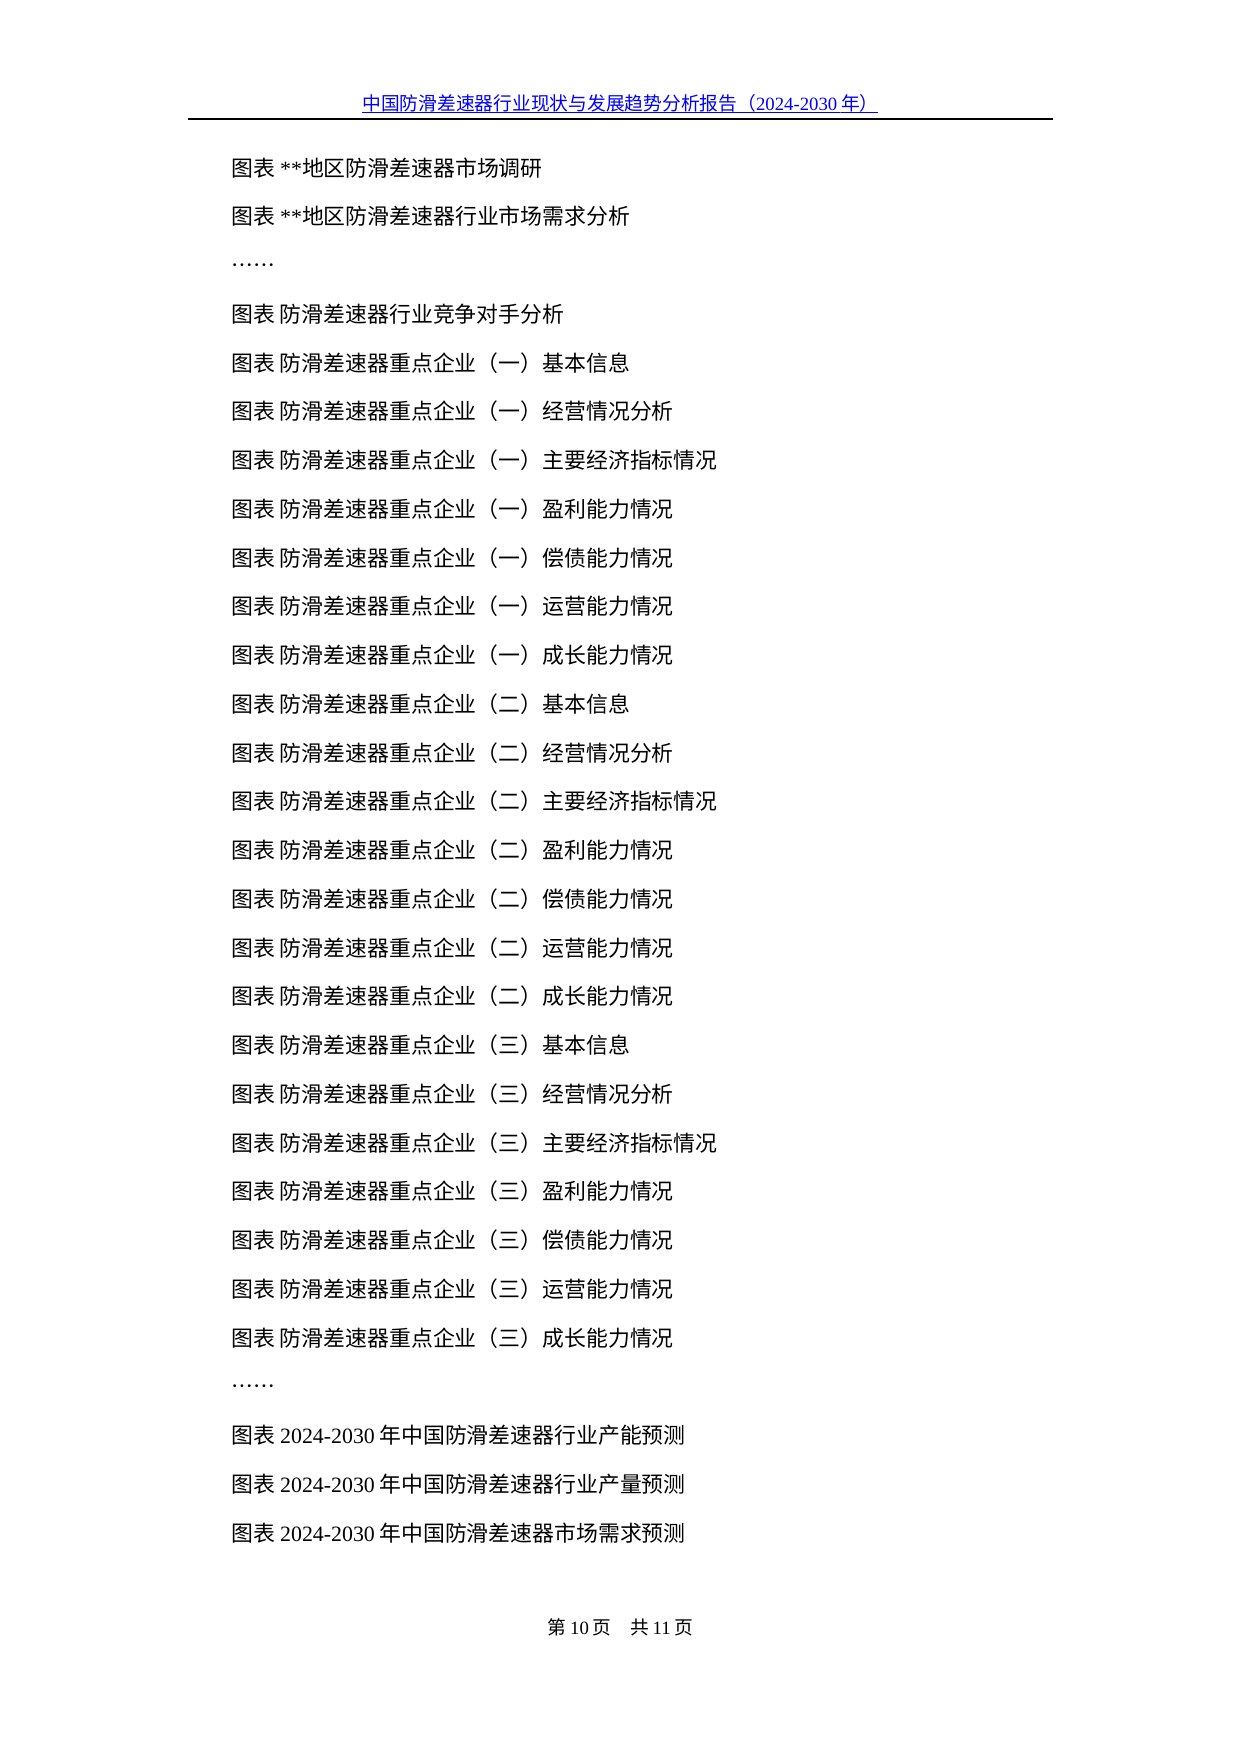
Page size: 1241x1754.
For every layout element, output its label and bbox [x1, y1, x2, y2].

text [187, 150, 1053, 1548]
